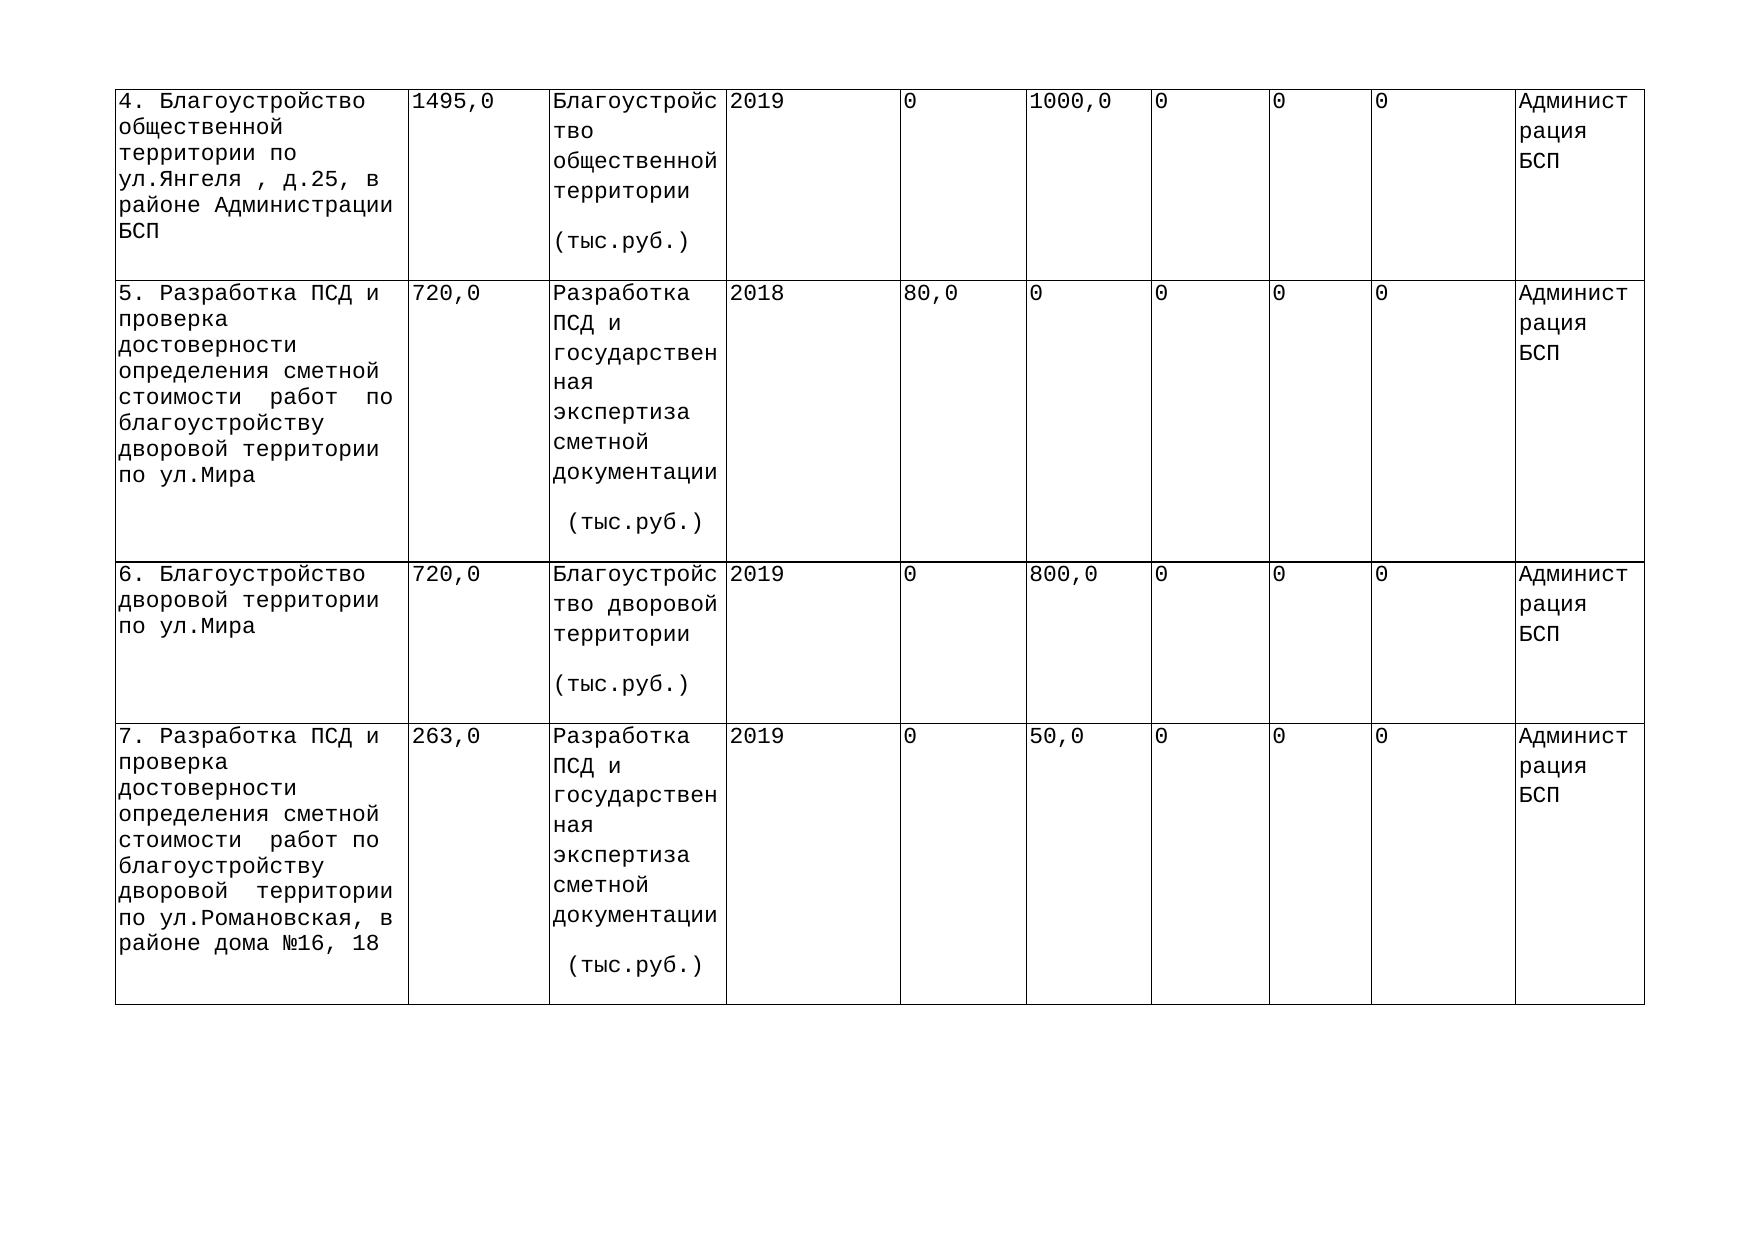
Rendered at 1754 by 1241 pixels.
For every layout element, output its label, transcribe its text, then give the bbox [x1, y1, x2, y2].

table_cell 5. Разработка ПСД и проверка достоверности определения сметной стоимости работ по благоустройству дворовой территории по ул.Мира [116, 281, 408, 561]
table_cell 0 [1372, 724, 1515, 1004]
table_cell Благоустройство общественной территории (тыс.руб.) [550, 90, 726, 280]
table_cell 0 [1152, 724, 1269, 1004]
table_cell Благоустройство дворовой территории (тыс.руб.) [550, 563, 726, 723]
table_cell 0 [901, 90, 1026, 280]
table_cell 0 [1270, 90, 1371, 280]
table_cell Администрация БСП [1516, 90, 1644, 280]
table_cell 263,0 [409, 724, 549, 1004]
table_cell 2019 [727, 724, 900, 1004]
table_cell 2019 [727, 90, 900, 280]
table_cell 0 [1372, 563, 1515, 723]
table_cell Администрация БСП [1516, 563, 1644, 723]
table_cell 0 [1027, 281, 1151, 561]
table_cell 0 [1270, 724, 1371, 1004]
table_cell 1495,0 [409, 90, 549, 280]
table_cell 720,0 [409, 563, 549, 723]
table_cell Разработка ПСД и государственная экспертиза сметной документации (тыс.руб.) [550, 724, 726, 1004]
table_cell 6. Благоустройство дворовой территории по ул.Мира [116, 563, 408, 723]
table_cell 0 [1270, 563, 1371, 723]
table_cell 0 [901, 724, 1026, 1004]
table_cell Администрация БСП [1516, 281, 1644, 561]
table_cell 0 [1152, 90, 1269, 280]
table_cell 720,0 [409, 281, 549, 561]
table_cell 0 [1152, 563, 1269, 723]
table_cell 0 [1372, 281, 1515, 561]
table_cell 4. Благоустройство общественной территории по ул.Янгеля , д.25, в районе Администрации БСП [116, 90, 408, 280]
table_cell 80,0 [901, 281, 1026, 561]
table_cell 0 [1270, 281, 1371, 561]
table_cell 800,0 [1027, 563, 1151, 723]
table_cell Администрация БСП [1516, 724, 1644, 1004]
table_cell 0 [901, 563, 1026, 723]
table_cell 0 [1372, 90, 1515, 280]
table_cell Разработка ПСД и государственная экспертиза сметной документации (тыс.руб.) [550, 281, 726, 561]
table_cell 1000,0 [1027, 90, 1151, 280]
table_cell 2018 [727, 281, 900, 561]
table_cell 0 [1152, 281, 1269, 561]
table_cell 50,0 [1027, 724, 1151, 1004]
table_cell 2019 [727, 563, 900, 723]
table_cell 7. Разработка ПСД и проверка достоверности определения сметной стоимости работ по благоустройству дворовой территории по ул.Романовская, в районе дома №16, 18 [116, 724, 408, 1004]
